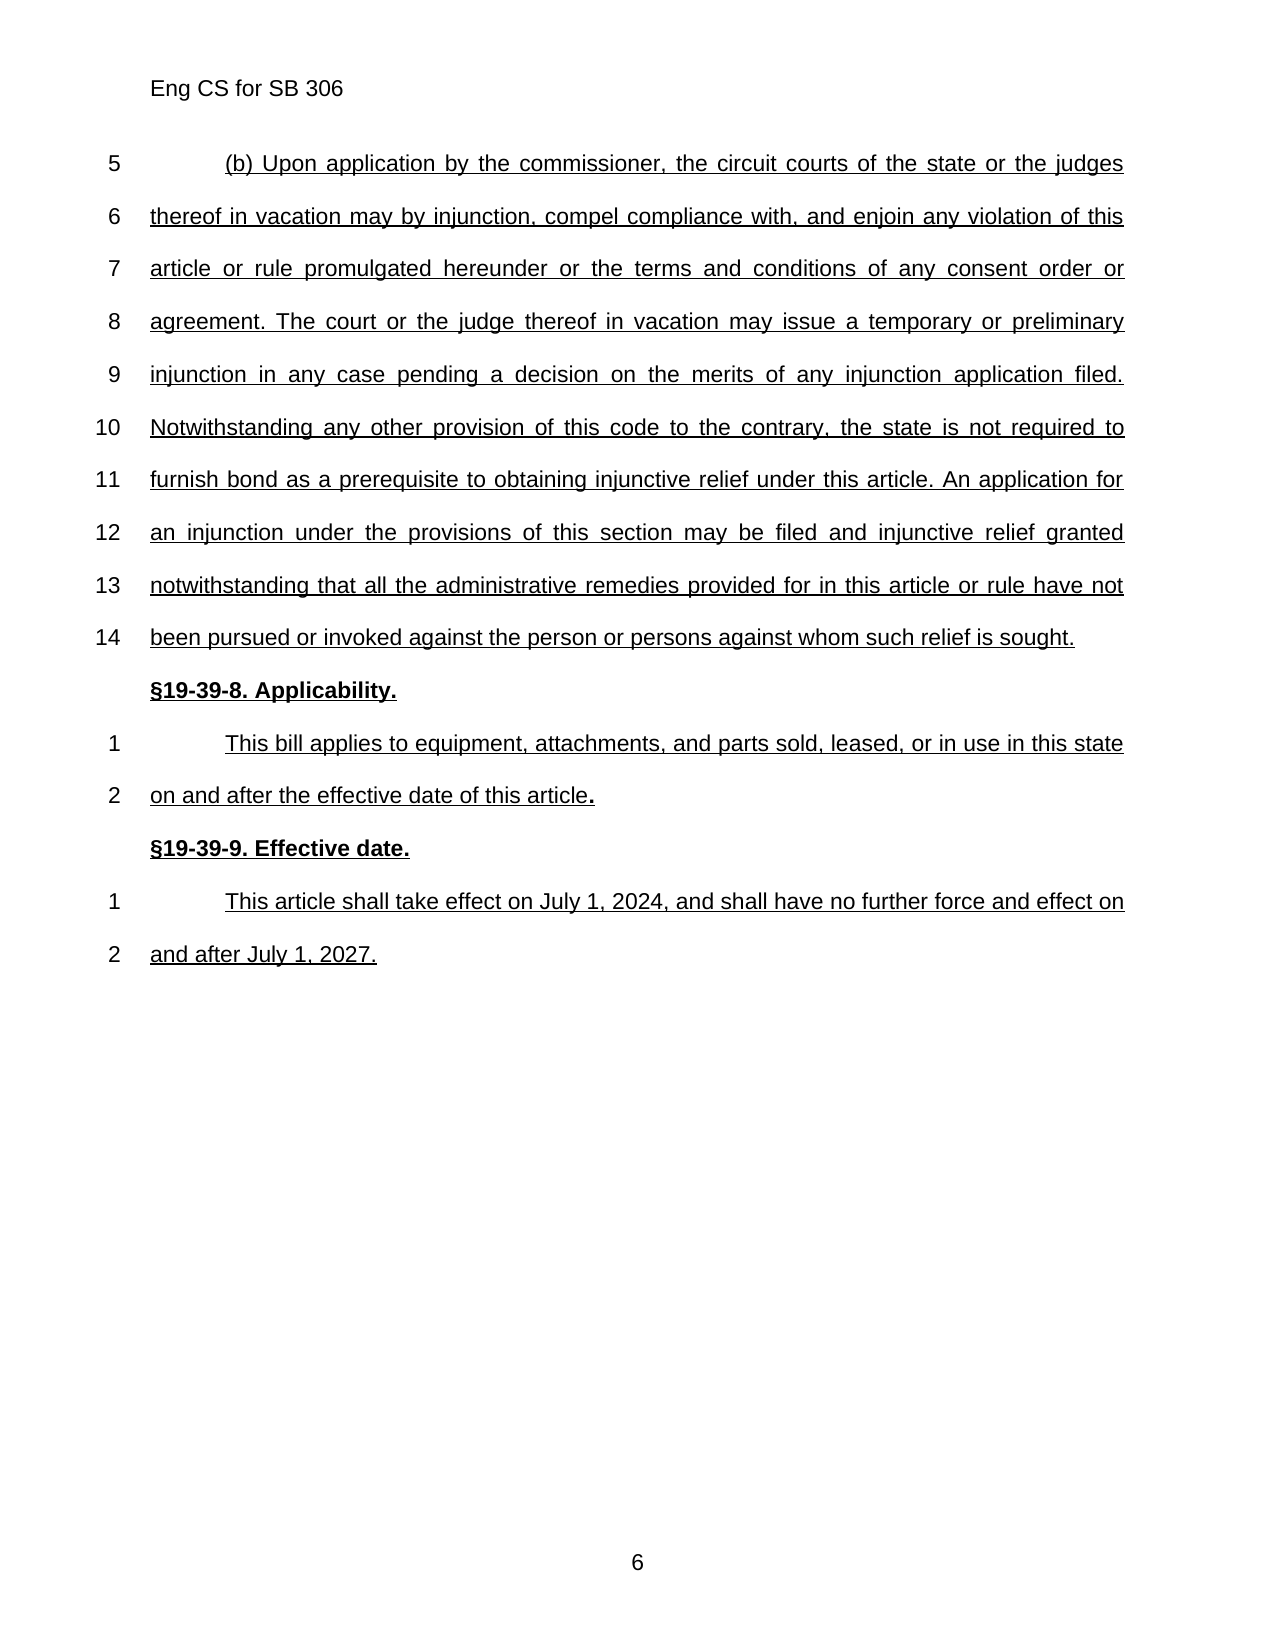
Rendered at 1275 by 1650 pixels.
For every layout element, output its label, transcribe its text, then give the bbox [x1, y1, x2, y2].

subtitle §19-39-9. Effective date. [150, 835, 1125, 862]
text (b) Upon application by the commissioner, the circuit courts of the state or the judges thereof in vacation may by injunction, compel compliance with, and enjoin any violation of this article or rule promulgated hereunder or the terms and conditions of any consent order or agreement. The court or the judge thereof in vacation may issue a temporary or preliminary injunction in any case pending a decision on the merits of any injunction application filed. Notwithstanding any other provision of this code to the contrary, the state is not required to furnish bond as a prerequisite to obtaining injunctive relief under this article. An application for an injunction under the provisions of this section may be filed and injunctive relief granted notwithstanding that all the administrative remedies provided for in this article or rule have not been pursued or invoked against the person or persons against whom such relief is sought. [150, 543, 1125, 651]
text (b) Upon application by the commissioner, the circuit courts of the state or the judges thereof in vacation may by injunction, compel compliance with, and enjoin any violation of this article or rule promulgated hereunder or the terms and conditions of any consent order or agreement. The court or the judge thereof in vacation may issue a temporary or preliminary injunction in any case pending a decision on the merits of any injunction application filed. Notwithstanding any other provision of this code to the contrary, the state is not required to furnish bond as a prerequisite to obtaining injunctive relief under this article. An application for an injunction under the provisions of this section may be filed and injunctive relief granted notwithstanding that all the administrative remedies provided for in this article or rule have not been pursued or invoked against the person or persons against whom such relief is sought. [150, 332, 1125, 436]
subtitle §19-39-8. Applicability. [150, 677, 1125, 703]
text (b) Upon application by the commissioner, the circuit courts of the state or the judges thereof in vacation may by injunction, compel compliance with, and enjoin any violation of this article or rule promulgated hereunder or the terms and conditions of any consent order or agreement. The court or the judge thereof in vacation may issue a temporary or preliminary injunction in any case pending a decision on the merits of any injunction application filed. Notwithstanding any other provision of this code to the contrary, the state is not required to furnish bond as a prerequisite to obtaining injunctive relief under this article. An application for an injunction under the provisions of this section may be filed and injunctive relief granted notwithstanding that all the administrative remedies provided for in this article or rule have not been pursued or invoked against the person or persons against whom such relief is sought. [150, 150, 1125, 278]
text (b) Upon application by the commissioner, the circuit courts of the state or the judges thereof in vacation may by injunction, compel compliance with, and enjoin any violation of this article or rule promulgated hereunder or the terms and conditions of any consent order or agreement. The court or the judge thereof in vacation may issue a temporary or preliminary injunction in any case pending a decision on the merits of any injunction application filed. Notwithstanding any other provision of this code to the contrary, the state is not required to furnish bond as a prerequisite to obtaining injunctive relief under this article. An application for an injunction under the provisions of this section may be filed and injunctive relief granted notwithstanding that all the administrative remedies provided for in this article or rule have not been pursued or invoked against the person or persons against whom such relief is sought. [150, 438, 1125, 542]
text This article shall take effect on July 1, 2024, and shall have no further force and effect on and after July 1, 2027. [150, 888, 1125, 967]
text This bill applies to equipment, attachments, and parts sold, leased, or in use in this state on and after the effective date of this article. [150, 730, 1125, 809]
